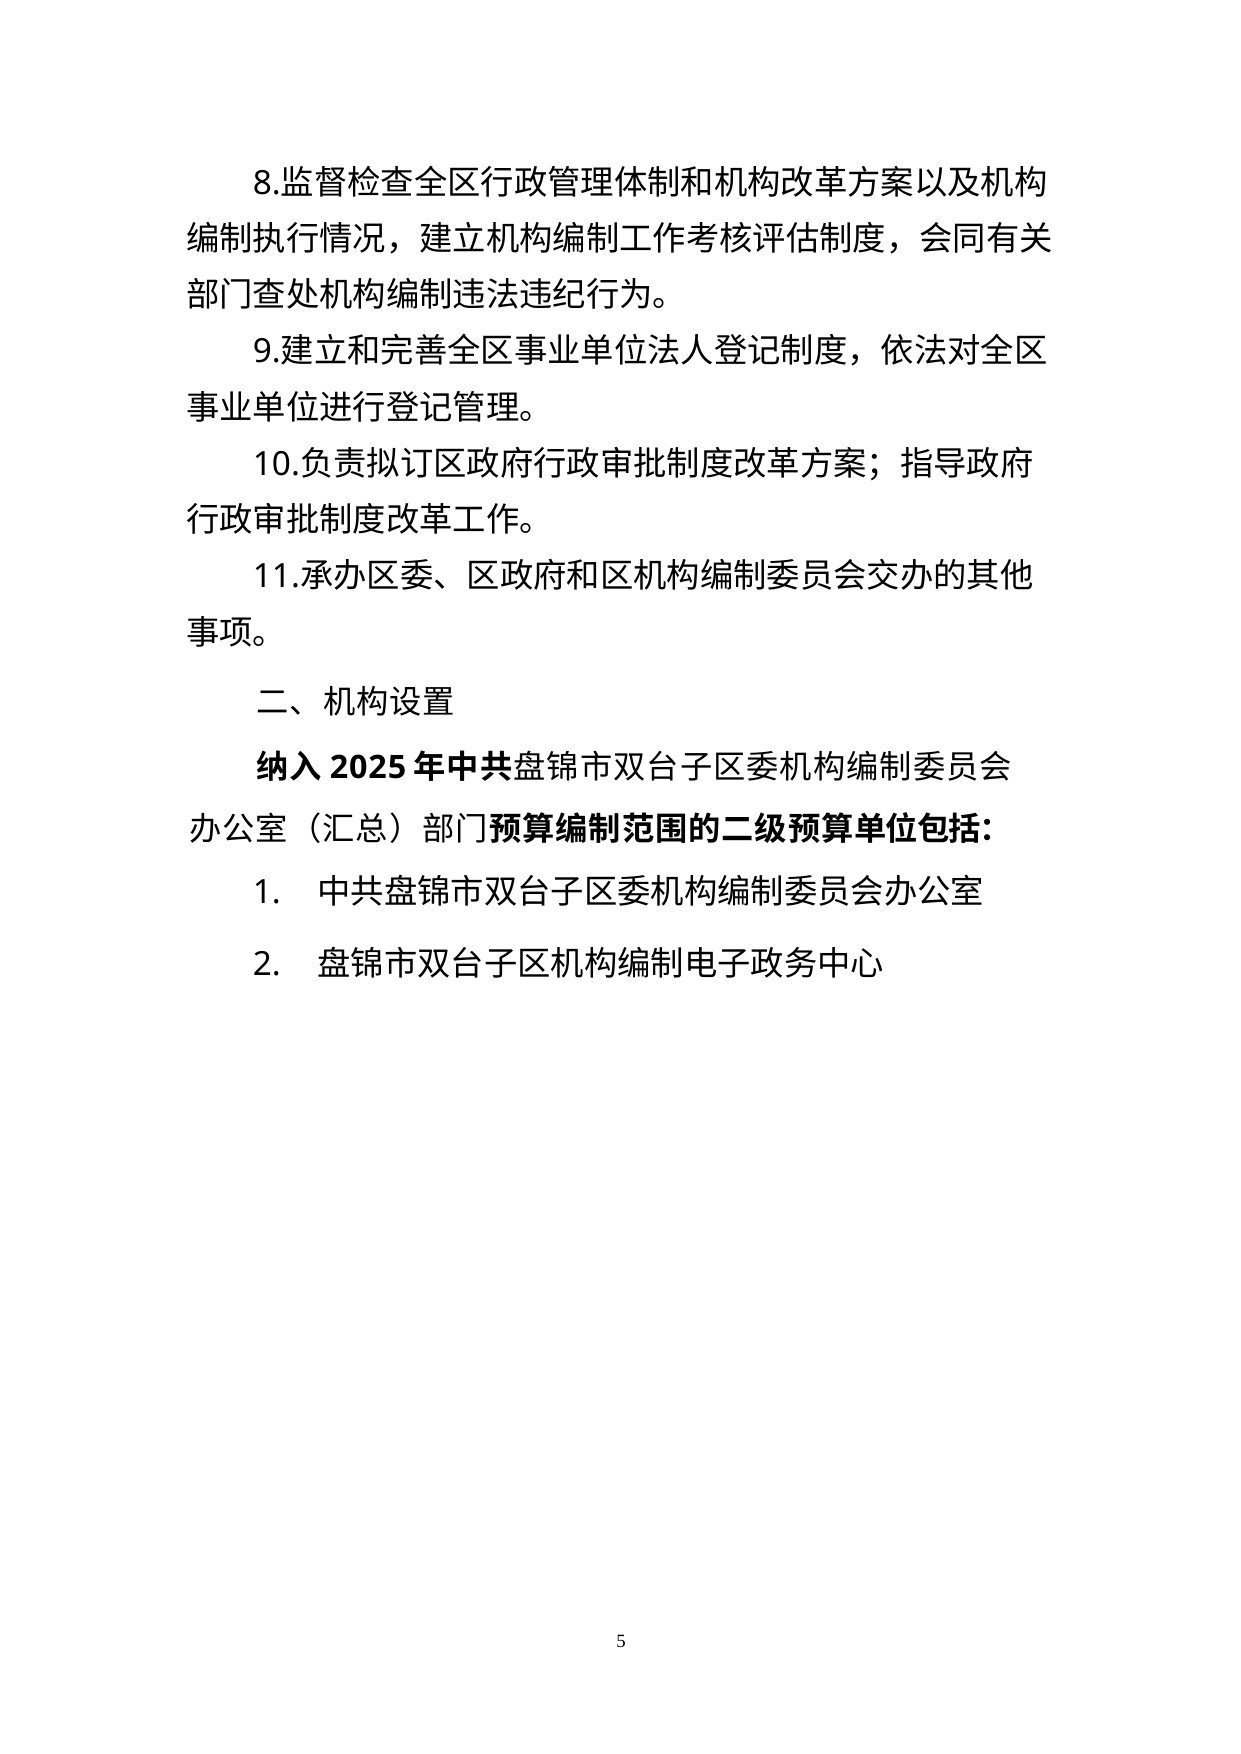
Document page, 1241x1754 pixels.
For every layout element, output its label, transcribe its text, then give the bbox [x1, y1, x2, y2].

text 11.承办区委、区政府和区机构编制委员会交办的其他事项。 [186, 543, 1063, 655]
list 盘锦市双台子区机构编制电子政务中心 [186, 937, 1063, 986]
text 8.监督检查全区行政管理体制和机构改革方案以及机构编制执行情况，建立机构编制工作考核评估制度，会同有关部门查处机构编制违法违纪行为。 [186, 149, 1063, 318]
text 9.建立和完善全区事业单位法人登记制度，依法对全区事业单位进行登记管理。 [186, 318, 1063, 430]
text 纳入2025年中共盘锦市双台子区委机构编制委员会办公室（汇总）部门预算编制范围的二级预算单位包括： [189, 741, 1032, 849]
text 二、机构设置 [256, 678, 1063, 722]
text 10.负责拟订区政府行政审批制度改革方案；指导政府行政审批制度改革工作。 [186, 430, 1063, 543]
list 中共盘锦市双台子区委机构编制委员会办公室 [186, 864, 1063, 913]
